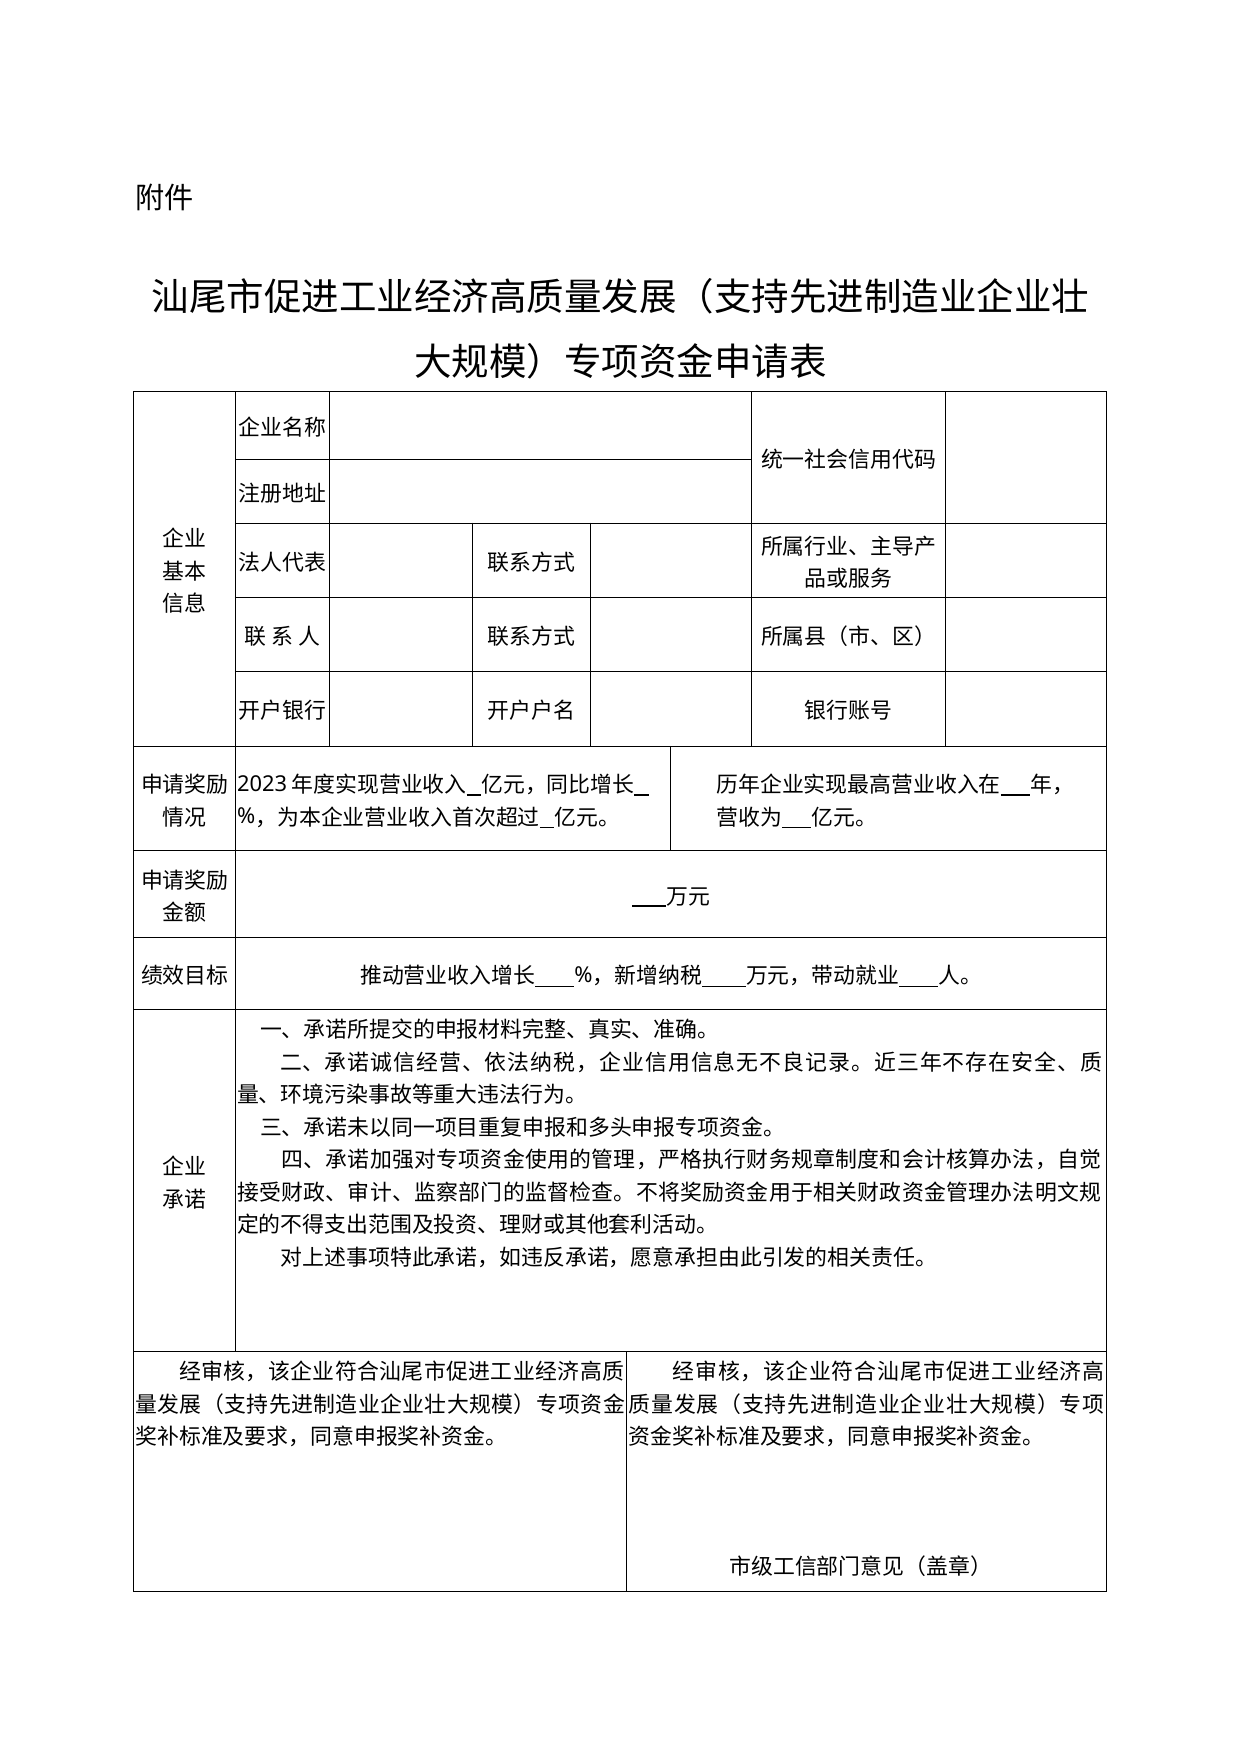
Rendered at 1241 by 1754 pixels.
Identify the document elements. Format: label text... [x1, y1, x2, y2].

table_cell [946, 672, 1106, 746]
table_cell 绩效目标 [134, 938, 235, 1009]
table_cell [330, 392, 751, 459]
table_cell 申请奖励情况 [134, 747, 235, 850]
table_cell 推动营业收入增长 %，新增纳税 万元，带动就业 人。 [236, 938, 1106, 1009]
table_cell [591, 524, 751, 597]
table_cell [591, 598, 751, 671]
table_cell 企业名称 [236, 392, 329, 459]
table_cell 法人代表 [236, 524, 329, 597]
table_cell 银行账号 [752, 672, 945, 746]
table_cell 申请奖励金额 [134, 851, 235, 937]
table_cell 所属县（市、区） [752, 598, 945, 671]
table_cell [627, 1352, 1106, 1591]
table_cell [330, 598, 472, 671]
table_cell 历年企业实现最高营业收入在 年， 营收为 亿元。 [671, 747, 1106, 850]
table_cell [330, 460, 751, 522]
table_cell 联系方式 [473, 598, 590, 671]
table_cell [946, 598, 1106, 671]
table_cell 2023年度实现营业收入 亿元，同比增长 %，为本企业营业收入首次超过 亿元。 [236, 747, 670, 850]
table_cell 联系方式 [473, 524, 590, 597]
table_cell 联 系 人 [236, 598, 329, 671]
table_cell 统一社会信用代码 [752, 392, 945, 522]
table_cell 注册地址 [236, 460, 329, 522]
table_cell 一、承诺所提交的申报材料完整、真实、准确。 承诺诚信经营、依法纳税，企业信用信息无不良记录。近三年不存在安全、质量、环境污染事故等重大违法行为。 三、承诺未以同一项目重复申报和多头申报专项资金。 四、承诺加强对专项资金使用的管理，严格执行财务规章制度和会计核算办法，自觉接受财政、审计、监察部门的监督检查。不将奖励资金用于相关财政资金管理办法明文规定的不得支出范围及投资、理财或其他套利活动。 对上述事项特此承诺，如违反承诺，愿意承担由此引发的相关责任。 法定代表人（签名）： （企业公章） 日期： 年 月 日 [236, 1010, 1106, 1351]
table_cell [946, 392, 1106, 522]
table_cell [330, 672, 472, 746]
table_cell 企业 承诺 [134, 1010, 235, 1351]
table_cell 开户银行 [236, 672, 329, 746]
table_cell 企业 基本 信息 [134, 392, 235, 746]
table_header 附件 汕尾市促进工业经济高质量发展（支持先进制造业企业壮大规模）专项资金申请表 [134, 162, 1107, 391]
table_cell [330, 524, 472, 597]
table_cell [946, 524, 1106, 597]
table_cell 开户户名 [473, 672, 590, 746]
table_cell [591, 672, 751, 746]
table_cell 万元 [236, 851, 1106, 937]
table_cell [134, 1352, 626, 1591]
table_cell 所属行业、主导产品或服务 [752, 524, 945, 597]
